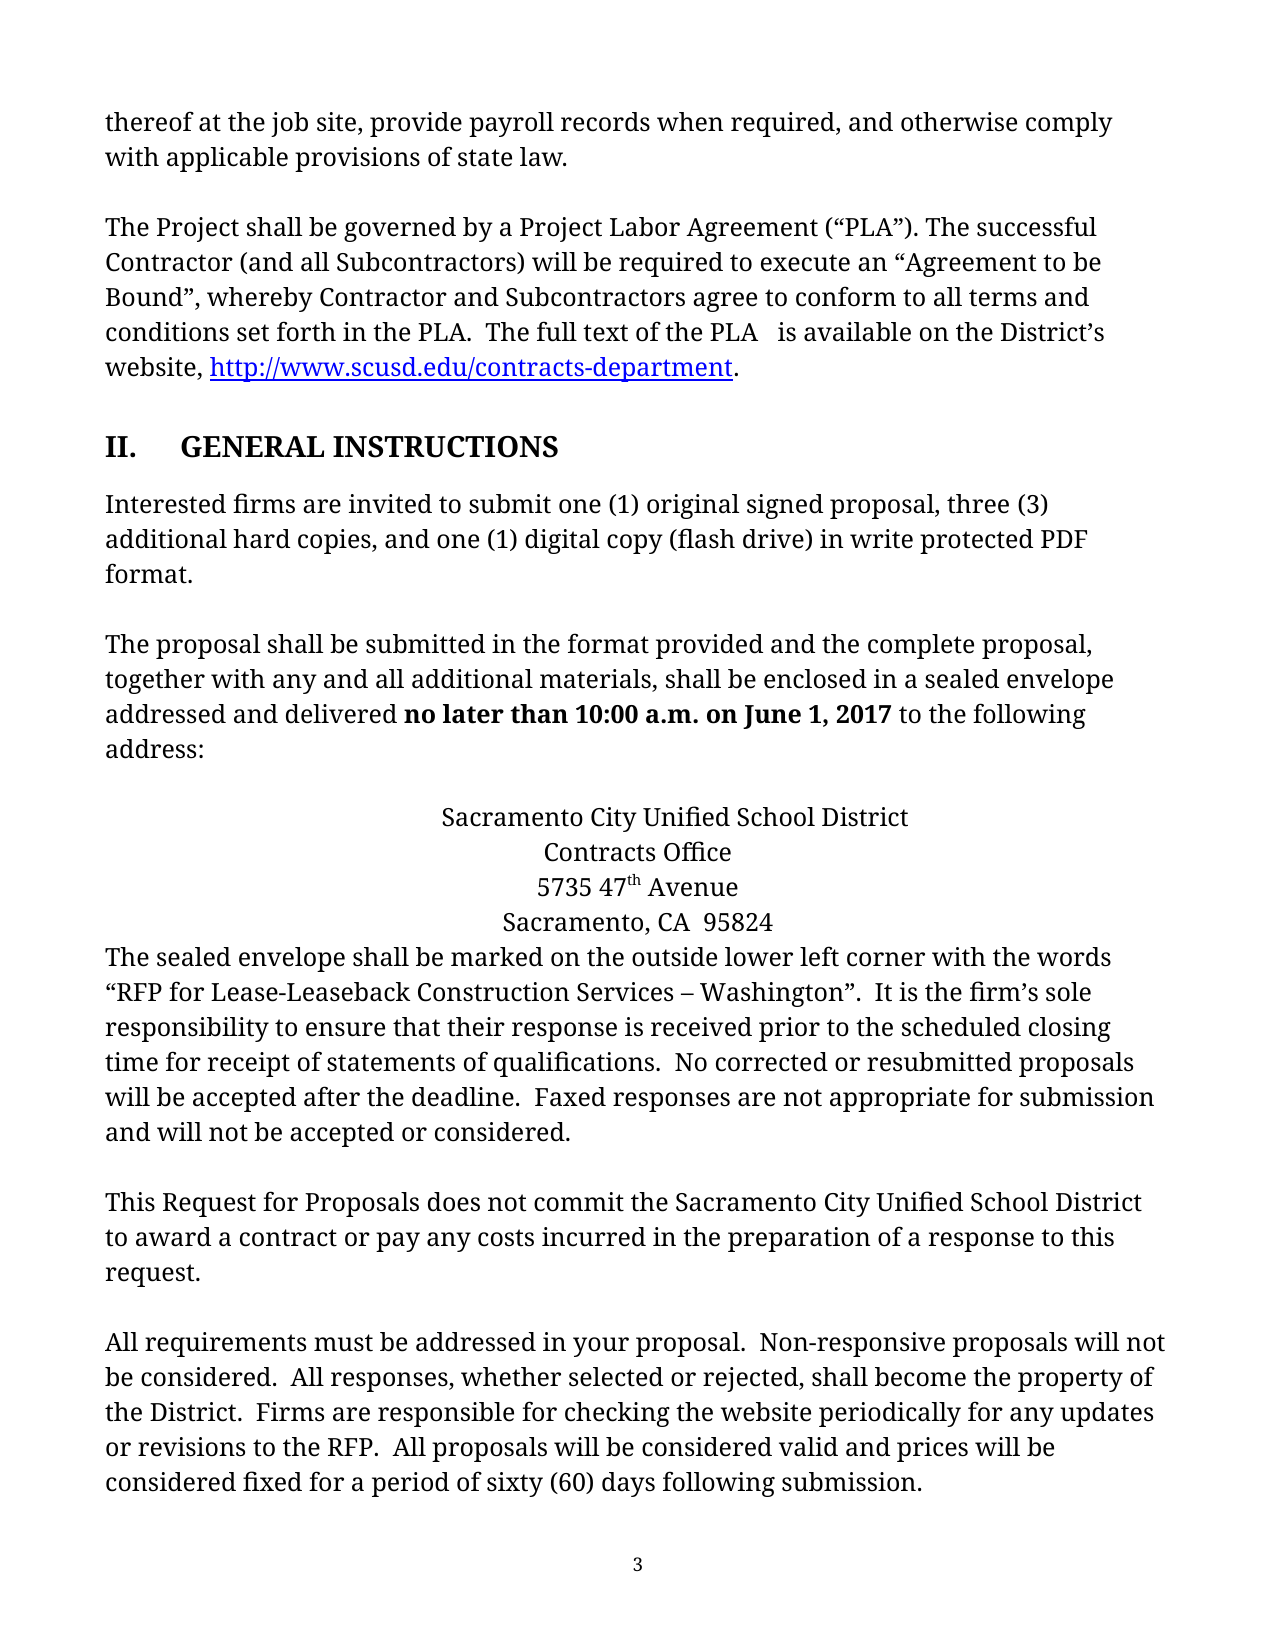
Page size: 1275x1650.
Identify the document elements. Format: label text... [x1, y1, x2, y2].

text 5735 47th Avenue [105, 869, 1170, 903]
text This Request for Proposals does not commit the Sacramento City Unified School District to award a contract or pay any costs incurred in the preparation of a response to this request. [105, 1184, 1170, 1288]
text Sacramento, CA 95824 [105, 904, 1170, 938]
text All requirements must be addressed in your proposal. Non-responsive proposals will not be considered. All responses, whether selected or rejected, shall become the property of the District. Firms are responsible for checking the website periodically for any updates or revisions to the RFP. All proposals will be considered valid and prices will be considered fixed for a period of sixty (60) days following submission. [105, 1324, 1170, 1498]
text Sacramento City Unified School District [105, 799, 1170, 833]
text The proposal shall be submitted in the format provided and the complete proposal, together with any and all additional materials, shall be enclosed in a sealed envelope addressed and delivered no later than 10:00 a.m. on June 1, 2017 to the following address: [105, 627, 1170, 766]
text The Project shall be governed by a Project Labor Agreement (“PLA”). The successful Contractor (and all Subcontractors) will be required to execute an “Agreement to be Bound”, whereby Contractor and Subcontractors agree to conform to all terms and conditions set forth in the PLA. The full text of the PLA is available on the District’s website, http://www.scusd.edu/contracts-department. [105, 210, 1170, 384]
text Interested firms are invited to submit one (1) original signed proposal, three (3) additional hard copies, and one (1) digital copy (flash drive) in write protected PDF format. [105, 487, 1170, 591]
text II. GENERAL INSTRUCTIONS [105, 426, 1170, 466]
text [105, 105, 1172, 174]
text Contracts Office [105, 834, 1170, 868]
text The sealed envelope shall be marked on the outside lower left corner with the words “RFP for Lease-Leaseback Construction Services – Washington”. It is the firm’s sole responsibility to ensure that their response is received prior to the scheduled closing time for receipt of statements of qualifications. No corrected or resubmitted proposals will be accepted after the deadline. Faxed responses are not appropriate for submission and will not be accepted or considered. [105, 939, 1170, 1148]
